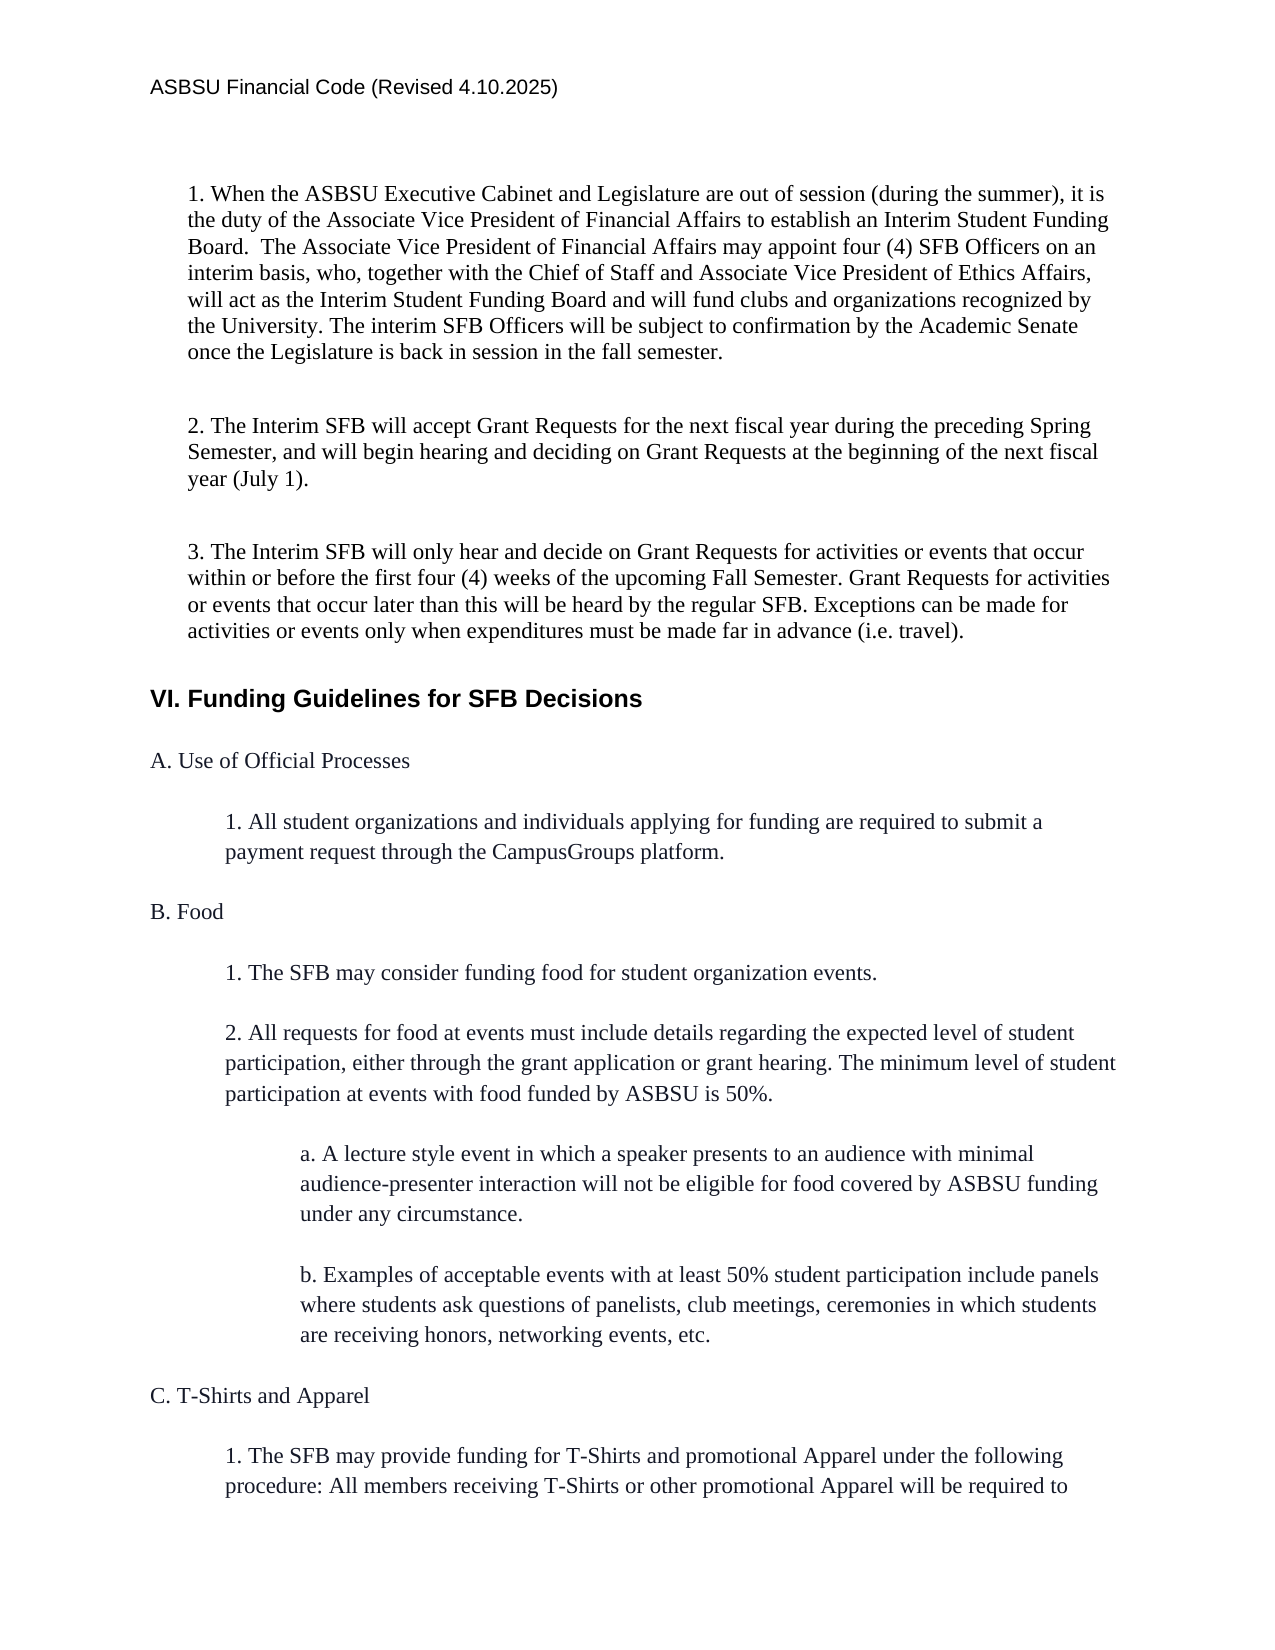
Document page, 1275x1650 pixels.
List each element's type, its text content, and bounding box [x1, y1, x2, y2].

text 1. The SFB may consider funding food for student organization events. [225, 959, 1125, 985]
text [225, 1442, 1125, 1499]
text 2. All requests for food at events must include details regarding the expected level of student participation, either through the grant application or grant hearing. The minimum level of student participation at events with food funded by ASBSU is 50%. [225, 1019, 1125, 1106]
text 3. The Interim SFB will only hear and decide on Grant Requests for activities or events that occur within or before the first four (4) weeks of the upcoming Fall Semester. Grant Requests for activities or events that occur later than this will be heard by the regular SFB. Exceptions can be made for activities or events only when expenditures must be made far in advance (i.e. travel). [187, 538, 1125, 643]
text 1. When the ASBSU Executive Cabinet and Legislature are out of session (during the summer), it is the duty of the Associate Vice President of Financial Affairs to establish an Interim Student Funding Board. The Associate Vice President of Financial Affairs may appoint four (4) SFB Officers on an interim basis, who, together with the Chief of Staff and Associate Vice President of Ethics Affairs, will act as the Interim Student Funding Board and will fund clubs and organizations recognized by the University. The interim SFB Officers will be subject to confirmation by the Academic Senate once the Legislature is back in session in the fall semester. [187, 180, 1125, 365]
text A. Use of Official Processes [150, 747, 1125, 774]
text a. A lecture style event in which a speaker presents to an audience with minimal audience-presenter interaction will not be eligible for food covered by ASBSU funding under any circumstance. [300, 1140, 1125, 1227]
text b. Examples of acceptable events with at least 50% student participation include panels where students ask questions of panelists, club meetings, ceremonies in which students are receiving honors, networking events, etc. [300, 1261, 1125, 1348]
text C. T-Shirts and Apparel [150, 1382, 1125, 1408]
text 2. The Interim SFB will accept Grant Requests for the next fiscal year during the preceding Spring Semester, and will begin hearing and deciding on Grant Requests at the beginning of the next fiscal year (July 1). [187, 412, 1125, 491]
text 1. All student organizations and individuals applying for funding are required to submit a payment request through the CampusGroups platform. [225, 808, 1125, 864]
text B. Food [150, 898, 1125, 925]
subtitle VI. Funding Guidelines for SFB Decisions [150, 684, 1125, 713]
